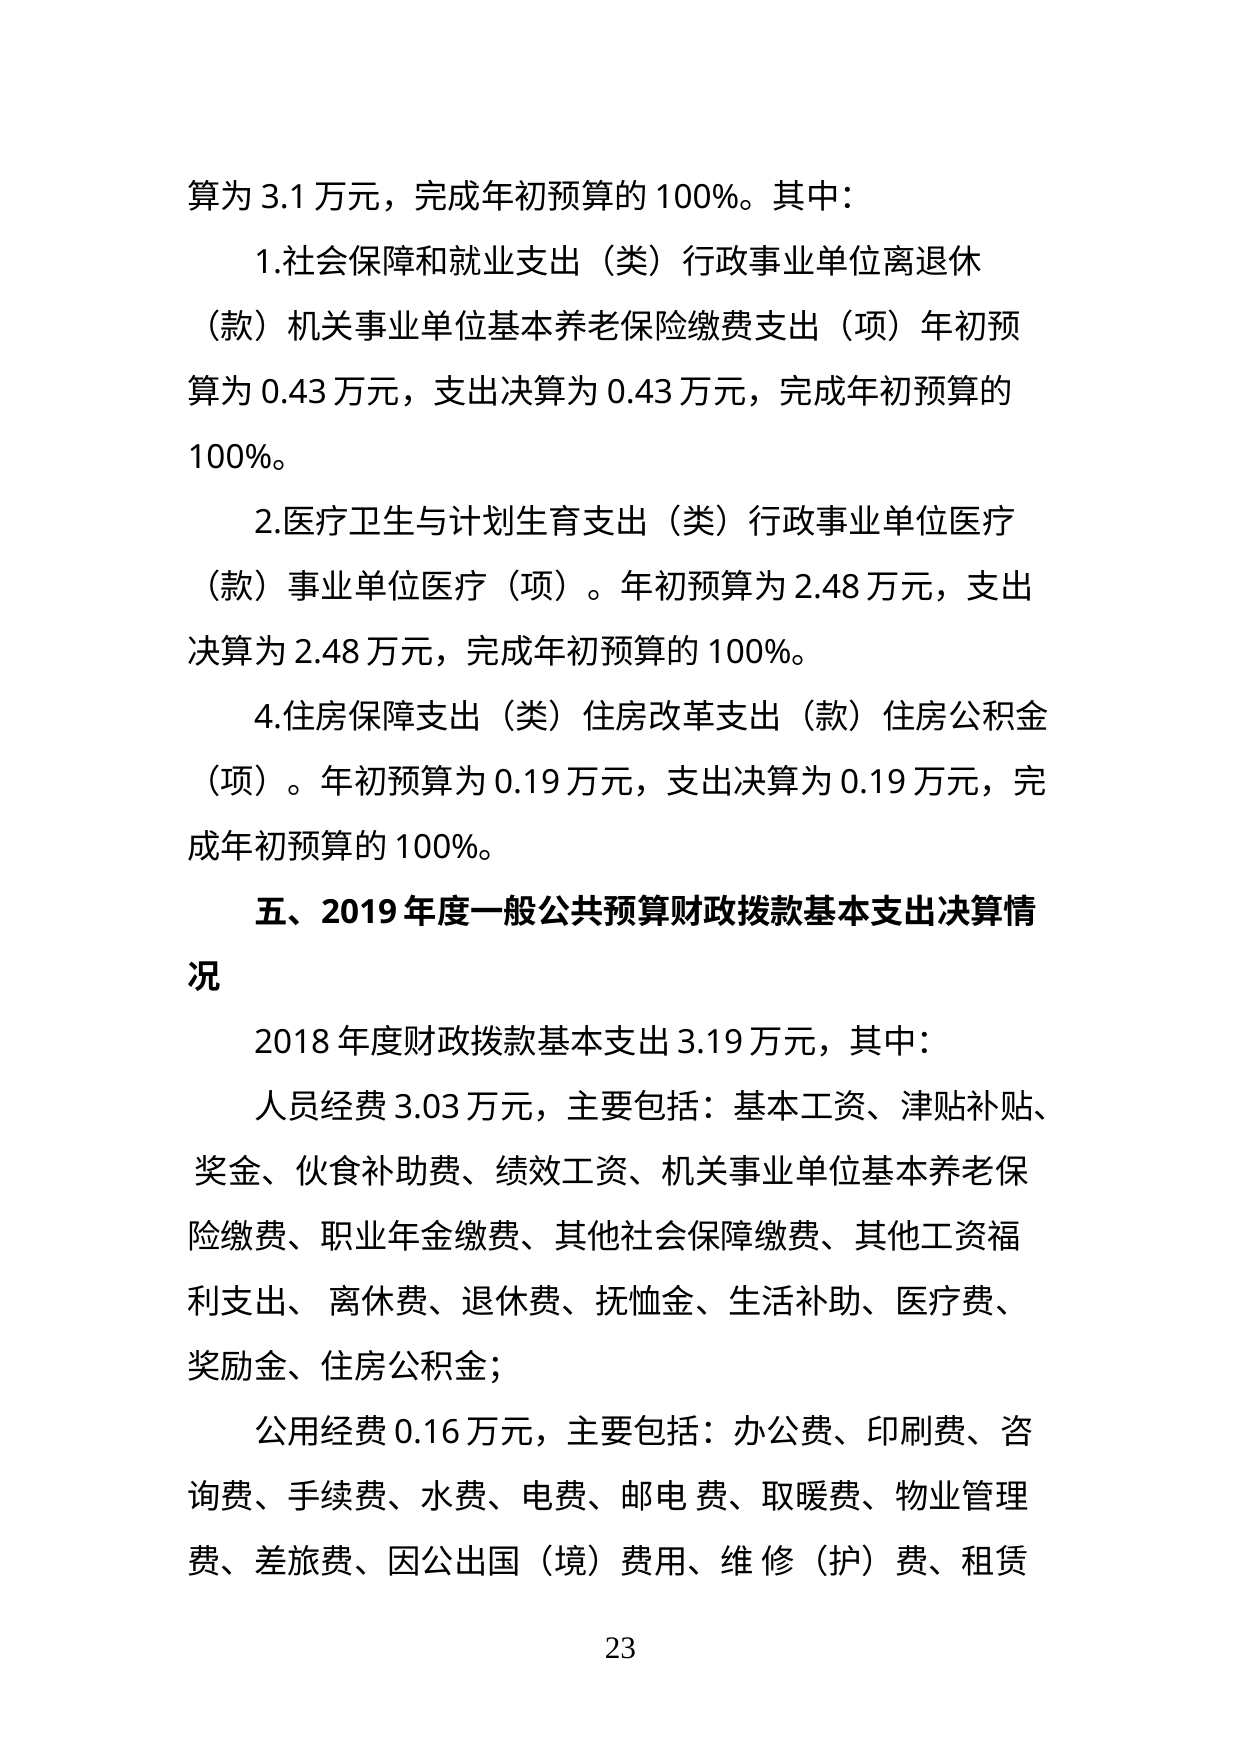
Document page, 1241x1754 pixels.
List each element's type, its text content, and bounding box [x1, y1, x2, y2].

text 1.社会保障和就业支出（类）行政事业单位离退休（款）机关事业单位基本养老保险缴费支出（项）年初预算为0.43万元，支出决算为0.43万元，完成年初预算的100%。 [187, 227, 1053, 487]
text 五、2019年度一般公共预算财政拨款基本支出决算情况 [187, 877, 1053, 1007]
text 2.医疗卫生与计划生育支出（类）行政事业单位医疗（款）事业单位医疗（项）。年初预算为2.48万元，支出决算为2.48万元，完成年初预算的100%。 [187, 487, 1053, 682]
text 人员经费3.03万元，主要包括：基本工资、津贴补贴、 奖金、伙食补助费、绩效工资、机关事业单位基本养老保险缴费、职业年金缴费、其他社会保障缴费、其他工资福利支出、 离休费、退休费、抚恤金、生活补助、医疗费、奖励金、住房公积金； [187, 1072, 1053, 1397]
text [187, 162, 1053, 227]
text 4.住房保障支出（类）住房改革支出（款）住房公积金（项）。年初预算为0.19万元，支出决算为0.19万元，完成年初预算的100%。 [187, 682, 1053, 877]
text 2018年度财政拨款基本支出3.19万元，其中： [187, 1007, 1053, 1072]
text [187, 1397, 1053, 1592]
